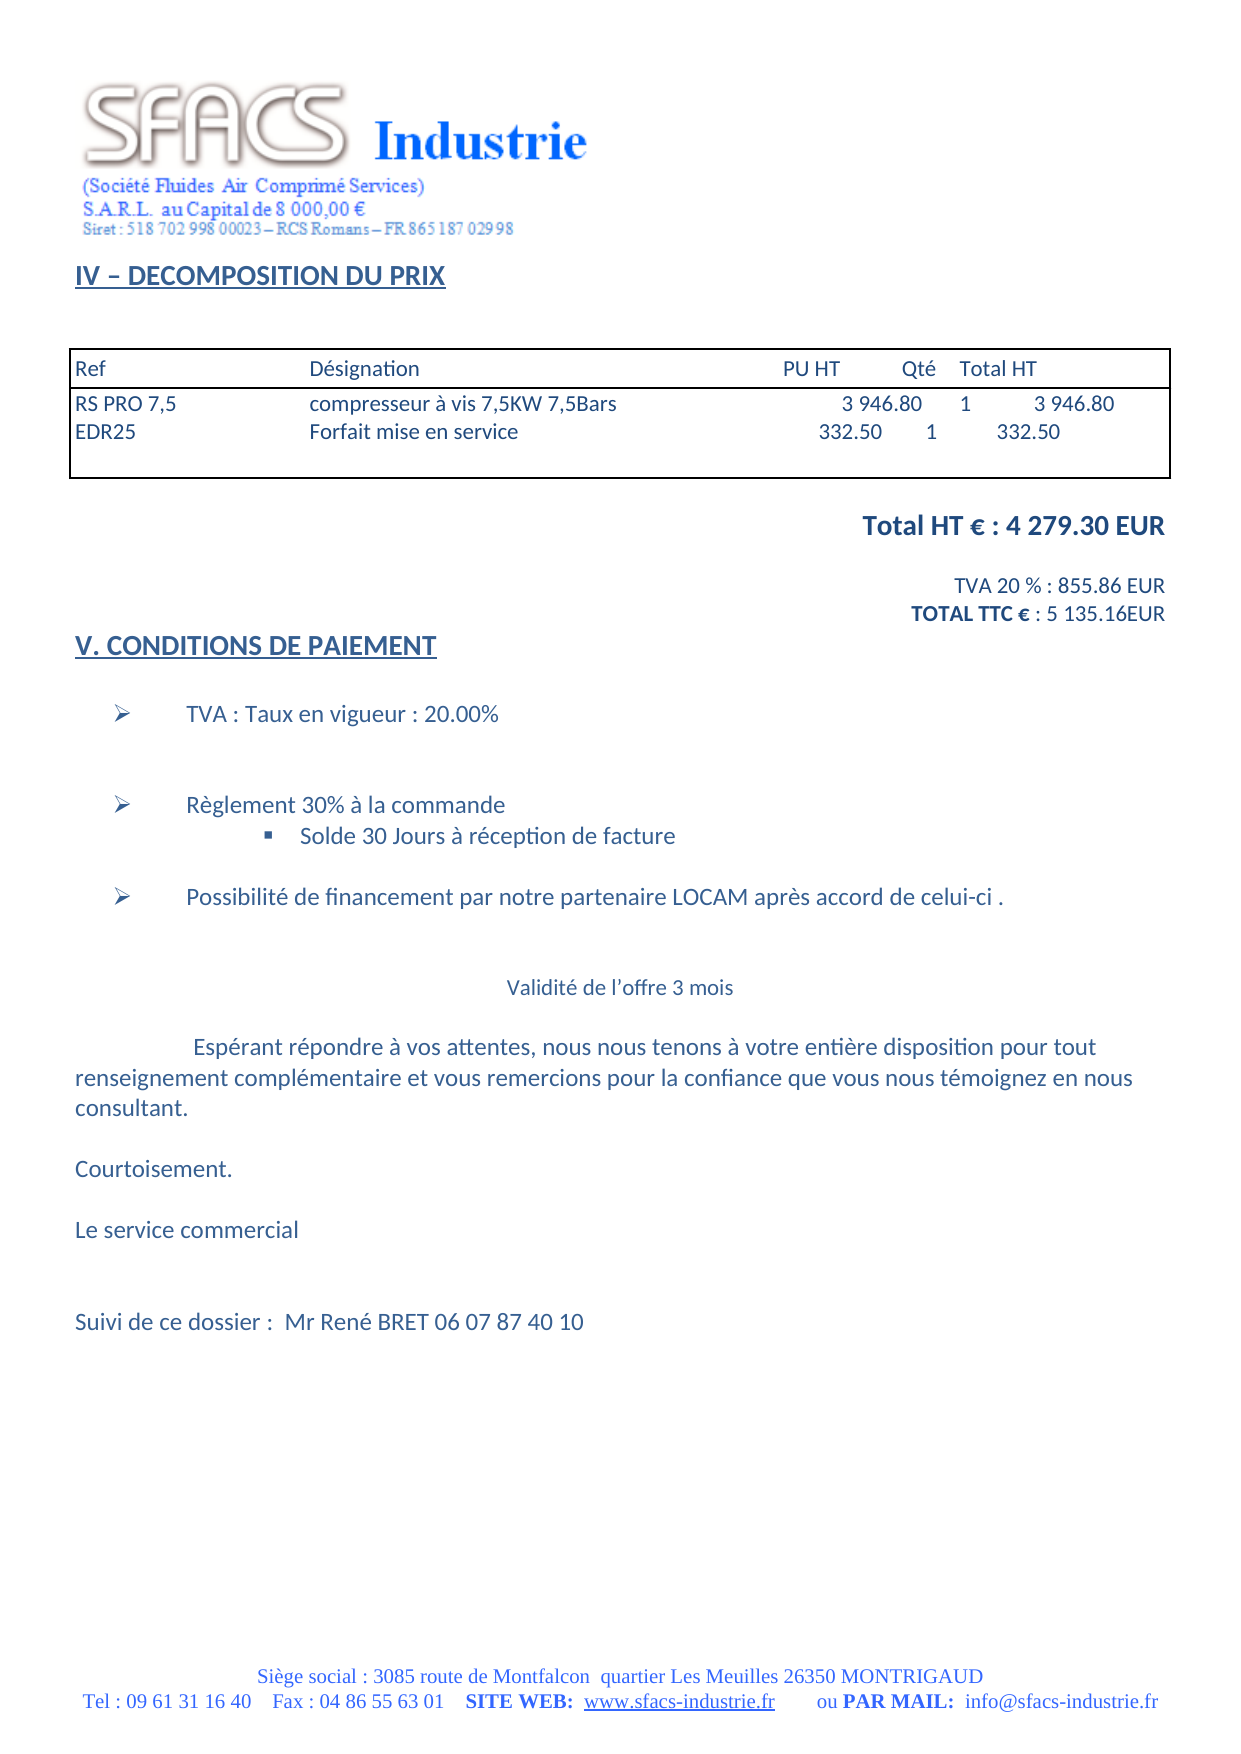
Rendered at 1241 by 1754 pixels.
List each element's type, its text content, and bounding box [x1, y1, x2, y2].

text TVA 20 % : 855.86 EUR [606, 571, 1165, 599]
text Suivi de ce dossier : Mr René BRET 06 07 87 40 10 [75, 1306, 1165, 1337]
list Solde 30 Jours à réception de facture [262, 820, 1165, 851]
text RS PRO 7,5 compresseur à vis 7,5KW 7,5Bars 3 946.80 1 3 946.80 [75, 389, 1165, 417]
text Validité de l’offre 3 mois [75, 973, 1165, 1001]
text IV – DECOMPOSITION DU PRIX [75, 257, 1165, 292]
list TVA : Taux en vigueur : 20.00% [112, 698, 1165, 729]
list Règlement 30% à la commande [112, 790, 1165, 820]
text Ref Désignation PU HT Qté Total HT [71, 350, 1169, 387]
text V. CONDITIONS DE PAIEMENT [75, 627, 1165, 662]
text Total HT € : 4 279.30 EUR [606, 507, 1165, 543]
text TOTAL TTC € : 5 135.16EUR [606, 599, 1165, 627]
text EDR25 Forfait mise en service 332.50 1 332.50 [71, 417, 1169, 477]
text Le service commercial [75, 1214, 1165, 1245]
list Possibilité de financement par notre partenaire LOCAM après accord de celui-ci . [112, 881, 1165, 912]
text Courtoisement. [75, 1153, 1165, 1184]
text Espérant répondre à vos attentes, nous nous tenons à votre entière disposition pour tout renseignement complémentaire et vous remercions pour la confiance que vous nous témoignez en nous consultant. [75, 1031, 1165, 1123]
picture [75, 73, 596, 257]
